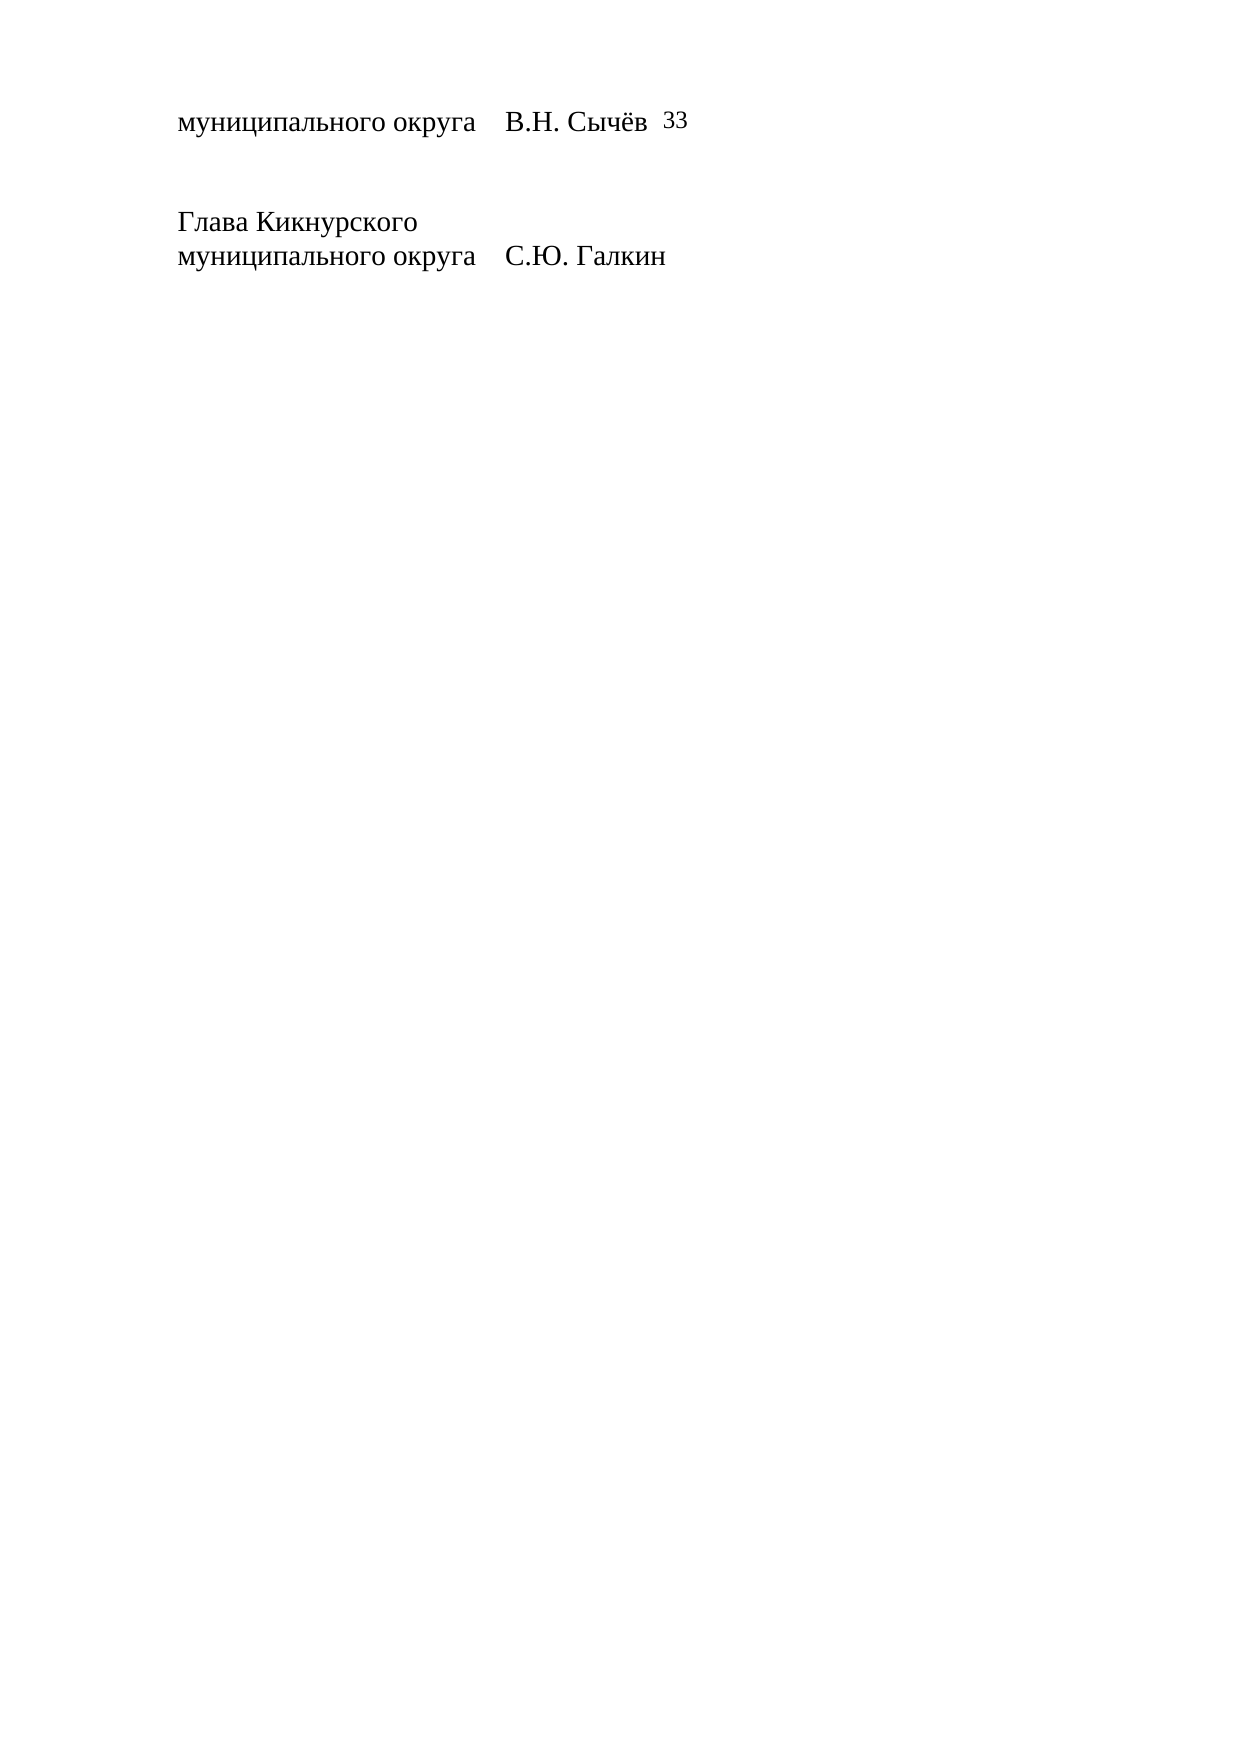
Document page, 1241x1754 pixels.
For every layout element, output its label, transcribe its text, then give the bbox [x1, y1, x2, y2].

text муниципального округа С.Ю. Галкин [177, 238, 1181, 271]
text Глава Кикнурского [177, 204, 1181, 238]
text муниципального округа В.Н. Сычёв [177, 104, 1181, 137]
